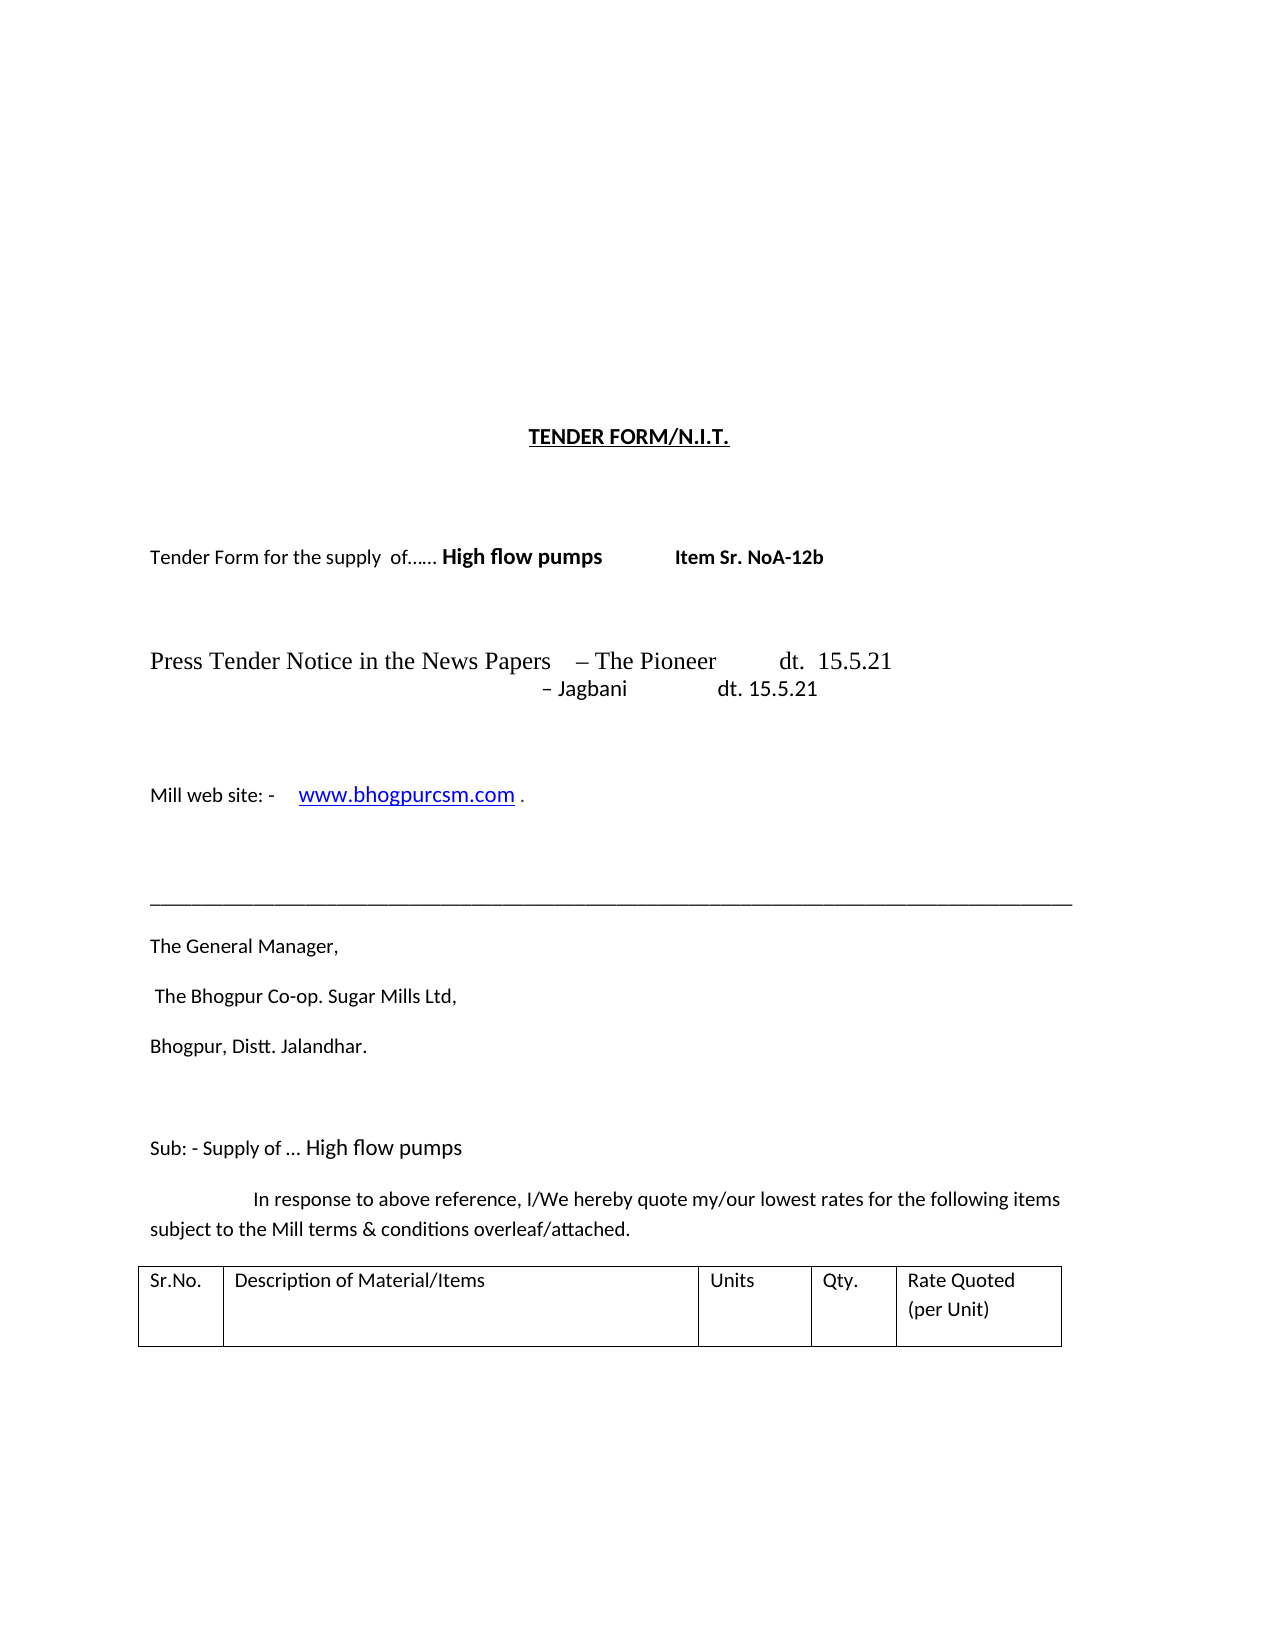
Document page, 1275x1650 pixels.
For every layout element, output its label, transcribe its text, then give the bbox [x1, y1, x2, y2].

text Tender Form for the supply of…… High flow pumps Item Sr. NoA-12b [150, 542, 1107, 571]
text Sub: - Supply of … High flow pumps [150, 1133, 1107, 1162]
text _________________________________________________________________________________________ [150, 883, 1107, 909]
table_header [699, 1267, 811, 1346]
text Press Tender Notice in the News Papers – The Pioneer dt. 15.5.21 [150, 646, 1107, 674]
text The Bhogpur Co-op. Sugar Mills Ltd, [150, 983, 1107, 1009]
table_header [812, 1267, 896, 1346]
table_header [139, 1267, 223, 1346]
text The General Manager, [150, 933, 1107, 959]
text Bhogpur, Distt. Jalandhar. [150, 1033, 1107, 1059]
text – Jagbani dt. 15.5.21 [150, 674, 1107, 702]
text Mill web site: - www.bhogpurcsm.com . [150, 781, 1107, 808]
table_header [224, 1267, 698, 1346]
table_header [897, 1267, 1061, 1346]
text In response to above reference, I/We hereby quote my/our lowest rates for the following items subject to the Mill terms & conditions overleaf/attached. [150, 1187, 1107, 1241]
text TENDER FORM/N.I.T. [150, 422, 1107, 450]
